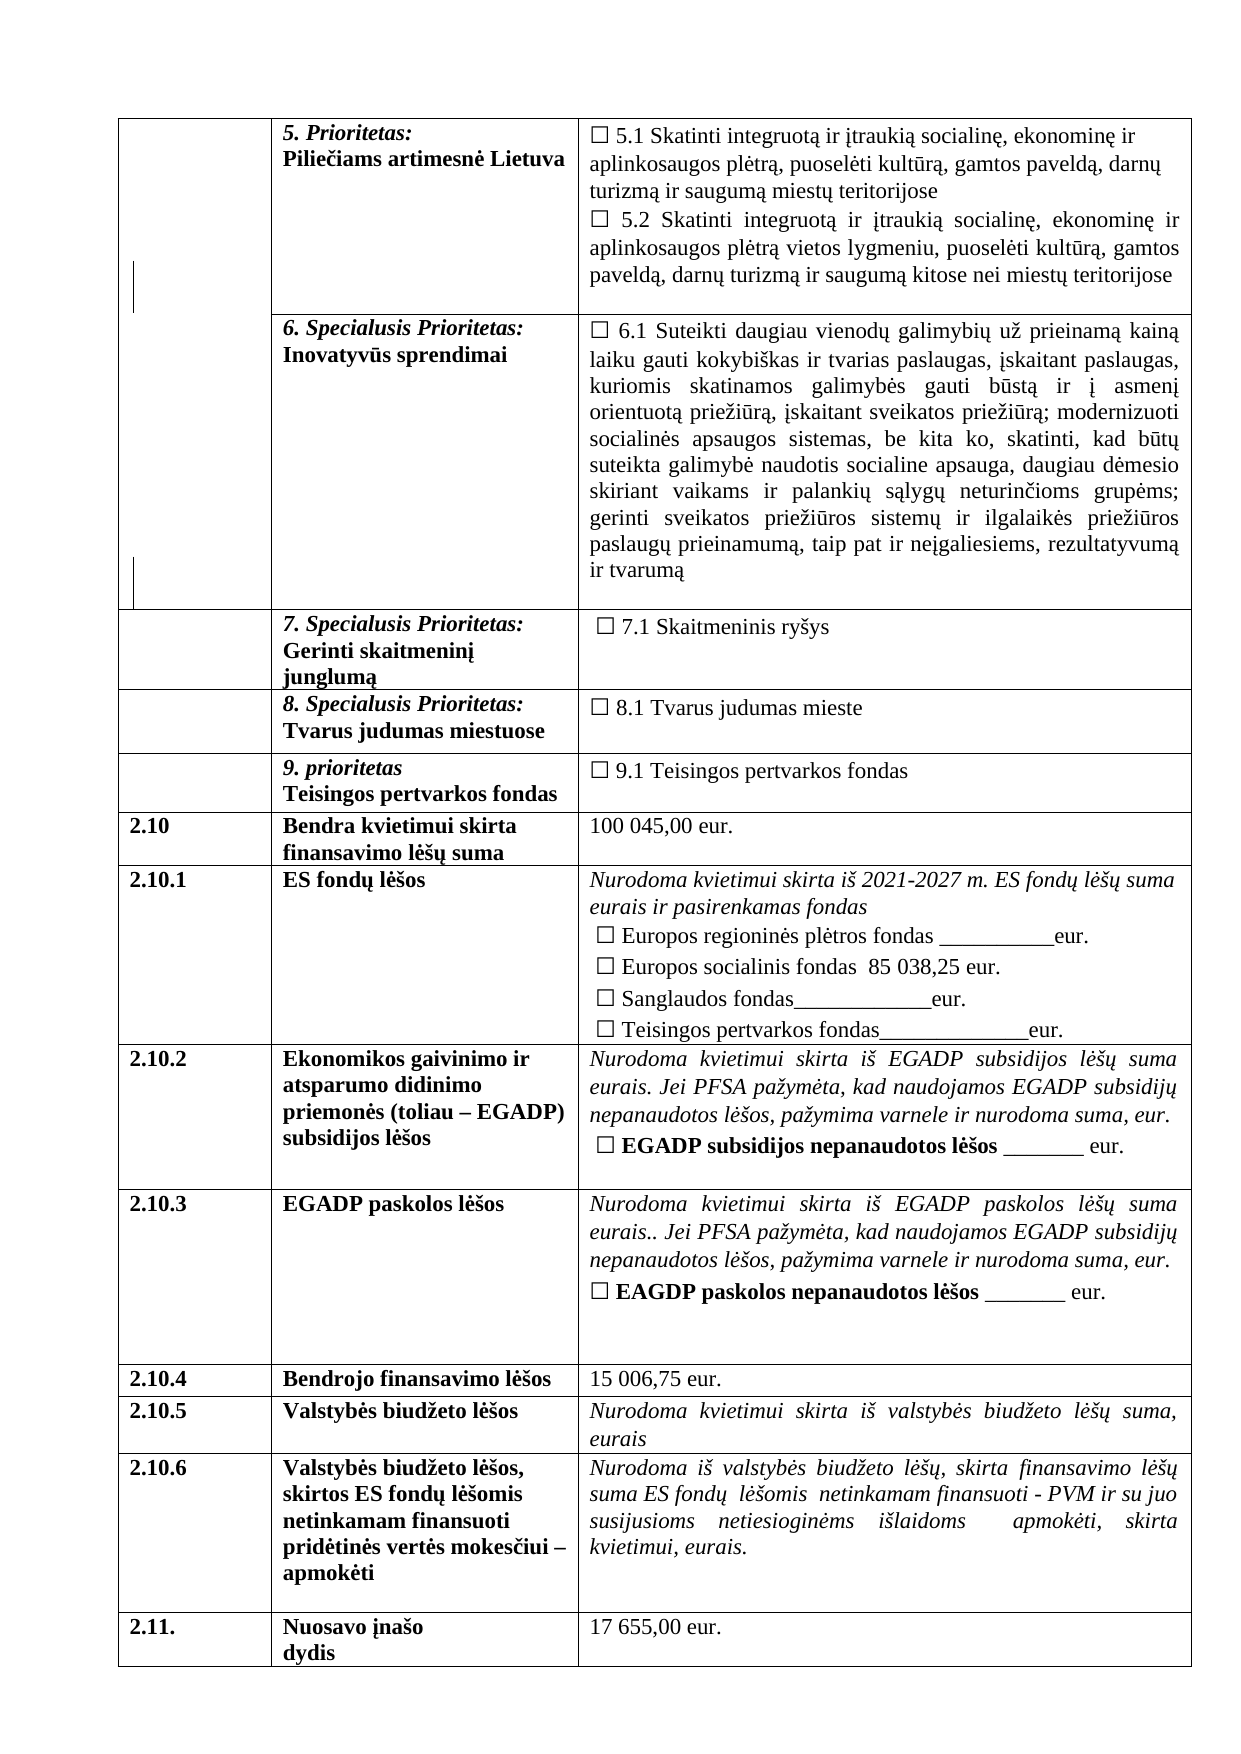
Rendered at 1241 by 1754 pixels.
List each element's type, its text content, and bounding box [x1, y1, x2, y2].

table_cell Ekonomikos gaivinimo ir atsparumo didinimo priemonės (toliau – EGADP) subsidijos lėšos [272, 1045, 578, 1189]
table_cell [119, 754, 271, 812]
table_cell 2.10.2 [119, 1045, 271, 1189]
table_cell 5.1 Skatinti integruotą ir įtraukią socialinę, ekonominę ir aplinkosaugos plėtrą, puoselėti kultūrą, gamtos paveldą, darnų turizmą ir saugumą miestų teritorijose 5.2 Skatinti integruotą ir įtraukią socialinę, ekonominę ir aplinkosaugos plėtrą vietos lygmeniu, puoselėti kultūrą, gamtos paveldą, darnų turizmą ir saugumą kitose nei miestų teritorijose [579, 119, 1191, 313]
table_cell 7. Specialusis Prioritetas: Gerinti skaitmeninį junglumą [272, 610, 578, 689]
table_cell 2.10.5 [119, 1397, 271, 1453]
table_cell 2.11. [119, 1613, 271, 1666]
table_cell 15 006,75 eur. [579, 1365, 1191, 1396]
table_cell 9. prioritetas Teisingos pertvarkos fondas [272, 754, 578, 812]
table_cell 2.10.3 [119, 1190, 271, 1364]
table_cell EGADP paskolos lėšos [272, 1190, 578, 1364]
table_cell Nurodoma kvietimui skirta iš EGADP subsidijos lėšų suma eurais. Jei PFSA pažymėta, kad naudojamos EGADP subsidijų nepanaudotos lėšos, pažymima varnele ir nurodoma suma, eur. EGADP subsidijos nepanaudotos lėšos _______ eur. [579, 1045, 1191, 1189]
table_cell 6. Specialusis Prioritetas: Inovatyvūs sprendimai [272, 315, 578, 609]
table_cell 9.1 Teisingos pertvarkos fondas [579, 754, 1191, 812]
table_cell ES fondų lėšos [272, 866, 578, 1044]
table_cell Nurodoma iš valstybės biudžeto lėšų, skirta finansavimo lėšų suma ES fondų lėšomis netinkamam finansuoti - PVM ir su juo susijusioms netiesioginėms išlaidoms apmokėti, skirta kvietimui, eurais. [579, 1454, 1191, 1612]
table_cell 2.10.6 [119, 1454, 271, 1612]
table_cell Nurodoma kvietimui skirta iš EGADP paskolos lėšų suma eurais.. Jei PFSA pažymėta, kad naudojamos EGADP subsidijų nepanaudotos lėšos, pažymima varnele ir nurodoma suma, eur. EAGDP paskolos nepanaudotos lėšos _______ eur. [579, 1190, 1191, 1364]
table_cell 5. Prioritetas: Piliečiams artimesnė Lietuva [272, 119, 578, 313]
table_cell 100 045,00 eur. [579, 813, 1191, 865]
table_cell Valstybės biudžeto lėšos, skirtos ES fondų lėšomis netinkamam finansuoti pridėtinės vertės mokesčiui – apmokėti [272, 1454, 578, 1612]
table_cell 7.1 Skaitmeninis ryšys [579, 610, 1191, 689]
table_cell 2.10 [119, 813, 271, 865]
table_cell Bendra kvietimui skirta finansavimo lėšų suma [272, 813, 578, 865]
table_cell Valstybės biudžeto lėšos [272, 1397, 578, 1453]
table_cell Bendrojo finansavimo lėšos [272, 1365, 578, 1396]
table_cell Nuosavo įnašo dydis [272, 1613, 578, 1666]
table_cell Nurodoma kvietimui skirta iš valstybės biudžeto lėšų suma, eurais [579, 1397, 1191, 1453]
table_cell [119, 610, 271, 689]
table_cell 2.10.4 [119, 1365, 271, 1396]
table_cell 8.1 Tvarus judumas mieste [579, 690, 1191, 753]
table_cell Nurodoma kvietimui skirta iš 2021-2027 m. ES fondų lėšų suma eurais ir pasirenkamas fondas Europos regioninės plėtros fondas __________eur. Europos socialinis fondas 85 038,25 eur. Sanglaudos fondas____________eur. Teisingos pertvarkos fondas_____________eur. [579, 866, 1191, 1044]
table_cell 6.1 Suteikti daugiau vienodų galimybių už prieinamą kainą laiku gauti kokybiškas ir tvarias paslaugas, įskaitant paslaugas, kuriomis skatinamos galimybės gauti būstą ir į asmenį orientuotą priežiūrą, įskaitant sveikatos priežiūrą; modernizuoti socialinės apsaugos sistemas, be kita ko, skatinti, kad būtų suteikta galimybė naudotis socialine apsauga, daugiau dėmesio skiriant vaikams ir palankių sąlygų neturinčioms grupėms; gerinti sveikatos priežiūros sistemų ir ilgalaikės priežiūros paslaugų prieinamumą, taip pat ir neįgaliesiems, rezultatyvumą ir tvarumą [579, 315, 1191, 609]
table_cell 8. Specialusis Prioritetas: Tvarus judumas miestuose [272, 690, 578, 753]
table_cell 17 655,00 eur. [579, 1613, 1191, 1666]
table_cell 2.10.1 [119, 866, 271, 1044]
table_cell [119, 690, 271, 753]
